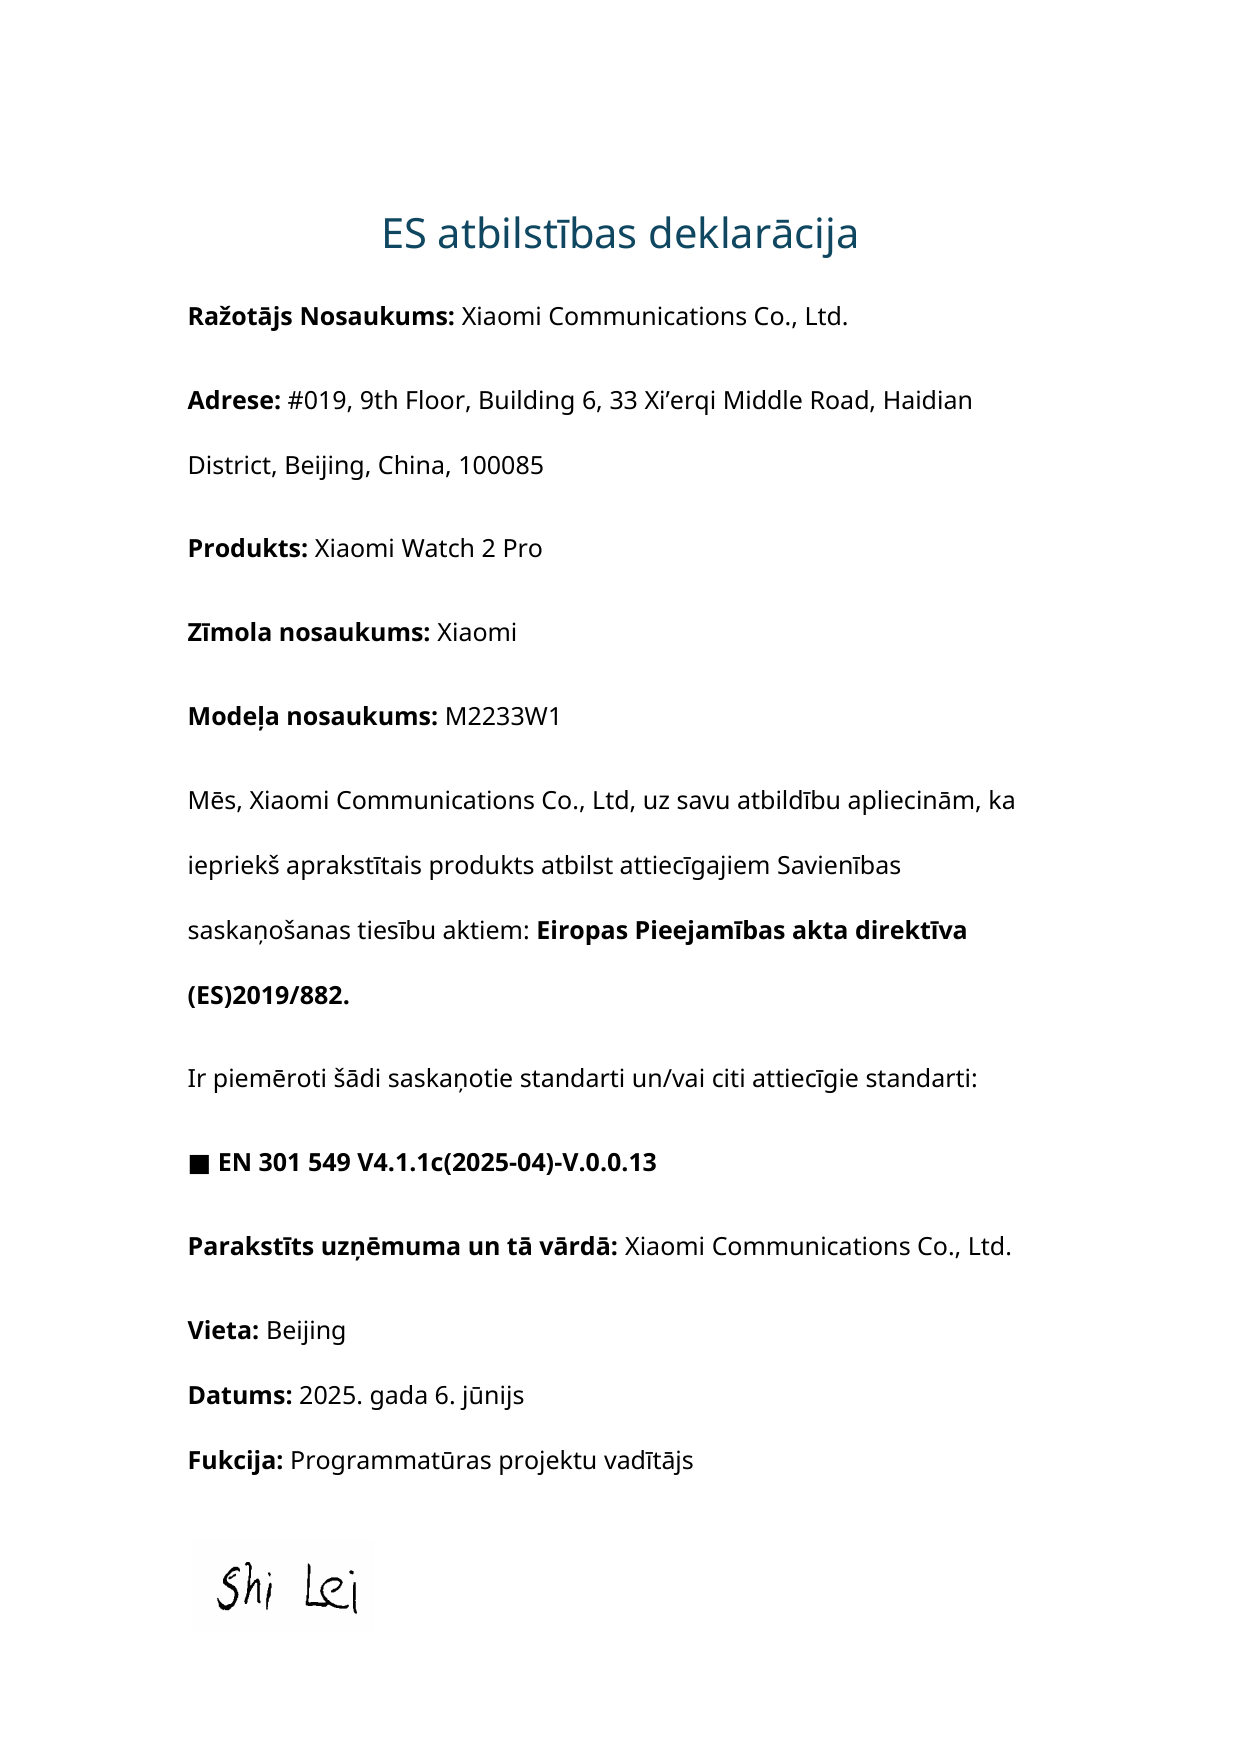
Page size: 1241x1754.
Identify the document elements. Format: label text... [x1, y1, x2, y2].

text Adrese: #019, 9th Floor, Building 6, 33 Xi’erqi Middle Road, Haidian District, Beijing, China, 100085 [187, 367, 1053, 497]
text Ir piemēroti šādi saskaņotie standarti un/vai citi attiecīgie standarti: [187, 1046, 1053, 1111]
text Parakstīts uzņēmuma un tā vārdā: Xiaomi Communications Co., Ltd. [187, 1213, 1053, 1278]
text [187, 1297, 1053, 1492]
text Ražotājs Nosaukums: Xiaomi Communications Co., Ltd. [187, 283, 1053, 348]
text ■ EN 301 549 V4.1.1c(2025-04)-V.0.0.13 [187, 1129, 1053, 1194]
text Mēs, Xiaomi Communications Co., Ltd, uz savu atbildību apliecinām, ka iepriekš aprakstītais produkts atbilst attiecīgajiem Savienības saskaņošanas tiesību aktiem: Eiropas Pieejamības akta direktīva (ES)2019/882. [187, 767, 1053, 1027]
text Modeļa nosaukums: M2233W1 [187, 683, 1053, 748]
text Produkts: Xiaomi Watch 2 Pro [187, 516, 1053, 581]
text ES atbilstības deklarācija [187, 199, 1053, 264]
text Zīmola nosaukums: Xiaomi [187, 599, 1053, 664]
